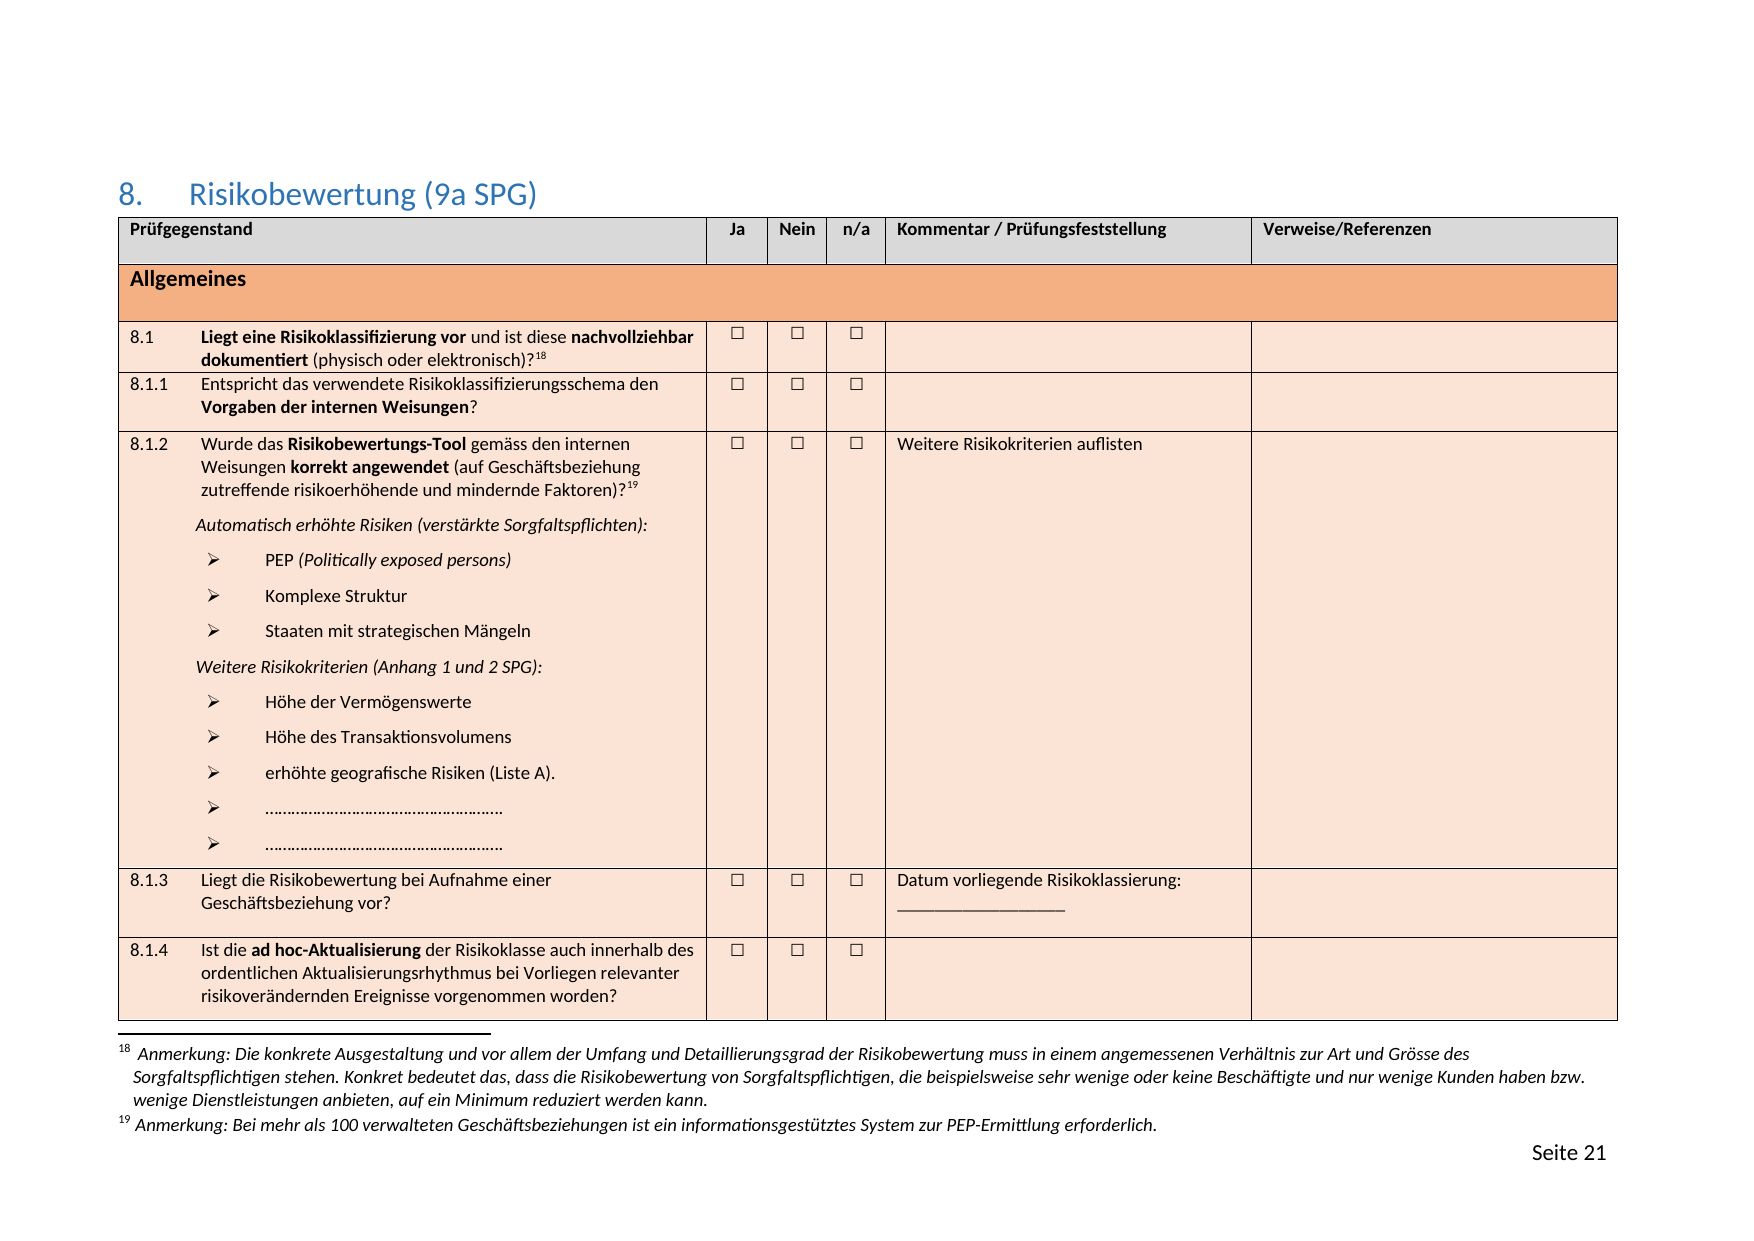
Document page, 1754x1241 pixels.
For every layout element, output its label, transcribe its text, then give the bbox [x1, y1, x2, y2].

table_header Nein [768, 218, 826, 263]
table_cell [1252, 869, 1617, 937]
table_cell Allgemeines [119, 265, 707, 321]
table_cell [886, 373, 1251, 431]
table_cell Ist die ad hoc-Aktualisierung der Risikoklasse auch innerhalb des ordentlichen Aktualisierungsrhythmus bei Vorliegen relevanter risikoverändernden Ereignisse vorgenommen worden? [119, 938, 706, 1019]
table_cell [768, 265, 827, 321]
table_cell [1252, 265, 1617, 321]
table_header Verweise/Referenzen [1252, 218, 1617, 263]
table_cell [886, 938, 1251, 1019]
table_cell [1252, 322, 1617, 372]
table_cell [827, 265, 886, 321]
table_cell [1252, 938, 1617, 1019]
table_cell [1252, 373, 1617, 431]
table_cell Weitere Risikokriterien auflisten [886, 432, 1251, 867]
table_header Kommentar / Prüfungsfeststellung [886, 218, 1251, 263]
table_cell Datum vorliegende Risikoklassierung: __________________ [886, 869, 1251, 937]
table_cell [886, 322, 1251, 372]
table_cell Liegt die Risikobewertung bei Aufnahme einer Geschäftsbeziehung vor? [119, 869, 706, 937]
table_cell Wurde das Risikobewertungs-Tool gemäss den internen Weisungen korrekt angewendet (auf Geschäftsbeziehung zutreffende risikoerhöhende und mindernde Faktoren)? Automatisch erhöhte Risiken (verstärkte Sorgfaltspflichten): PEP (Politically exposed persons) Komplexe Struktur Staaten mit strategischen Mängeln Weitere Risikokriterien (Anhang 1 und 2 SPG): Höhe der Vermögenswerte Höhe des Transaktionsvolumens erhöhte geografische Risiken (Liste A). ………………………………………………. ………………………………………………. [119, 432, 706, 867]
table_cell [707, 265, 768, 321]
table_header Ja [707, 218, 767, 263]
subtitle Risikobewertung (9a SPG) [118, 173, 1606, 213]
table_header Prüfgegenstand [119, 218, 706, 263]
table_header n/a [827, 218, 885, 263]
table_cell Liegt eine Risikoklassifizierung vor und ist diese nachvollziehbar dokumentiert (physisch oder elektronisch)? [119, 322, 706, 372]
table_cell [1252, 432, 1617, 867]
table_cell Entspricht das verwendete Risikoklassifizierungsschema den Vorgaben der internen Weisungen? [119, 373, 706, 431]
table_cell [886, 265, 1252, 321]
